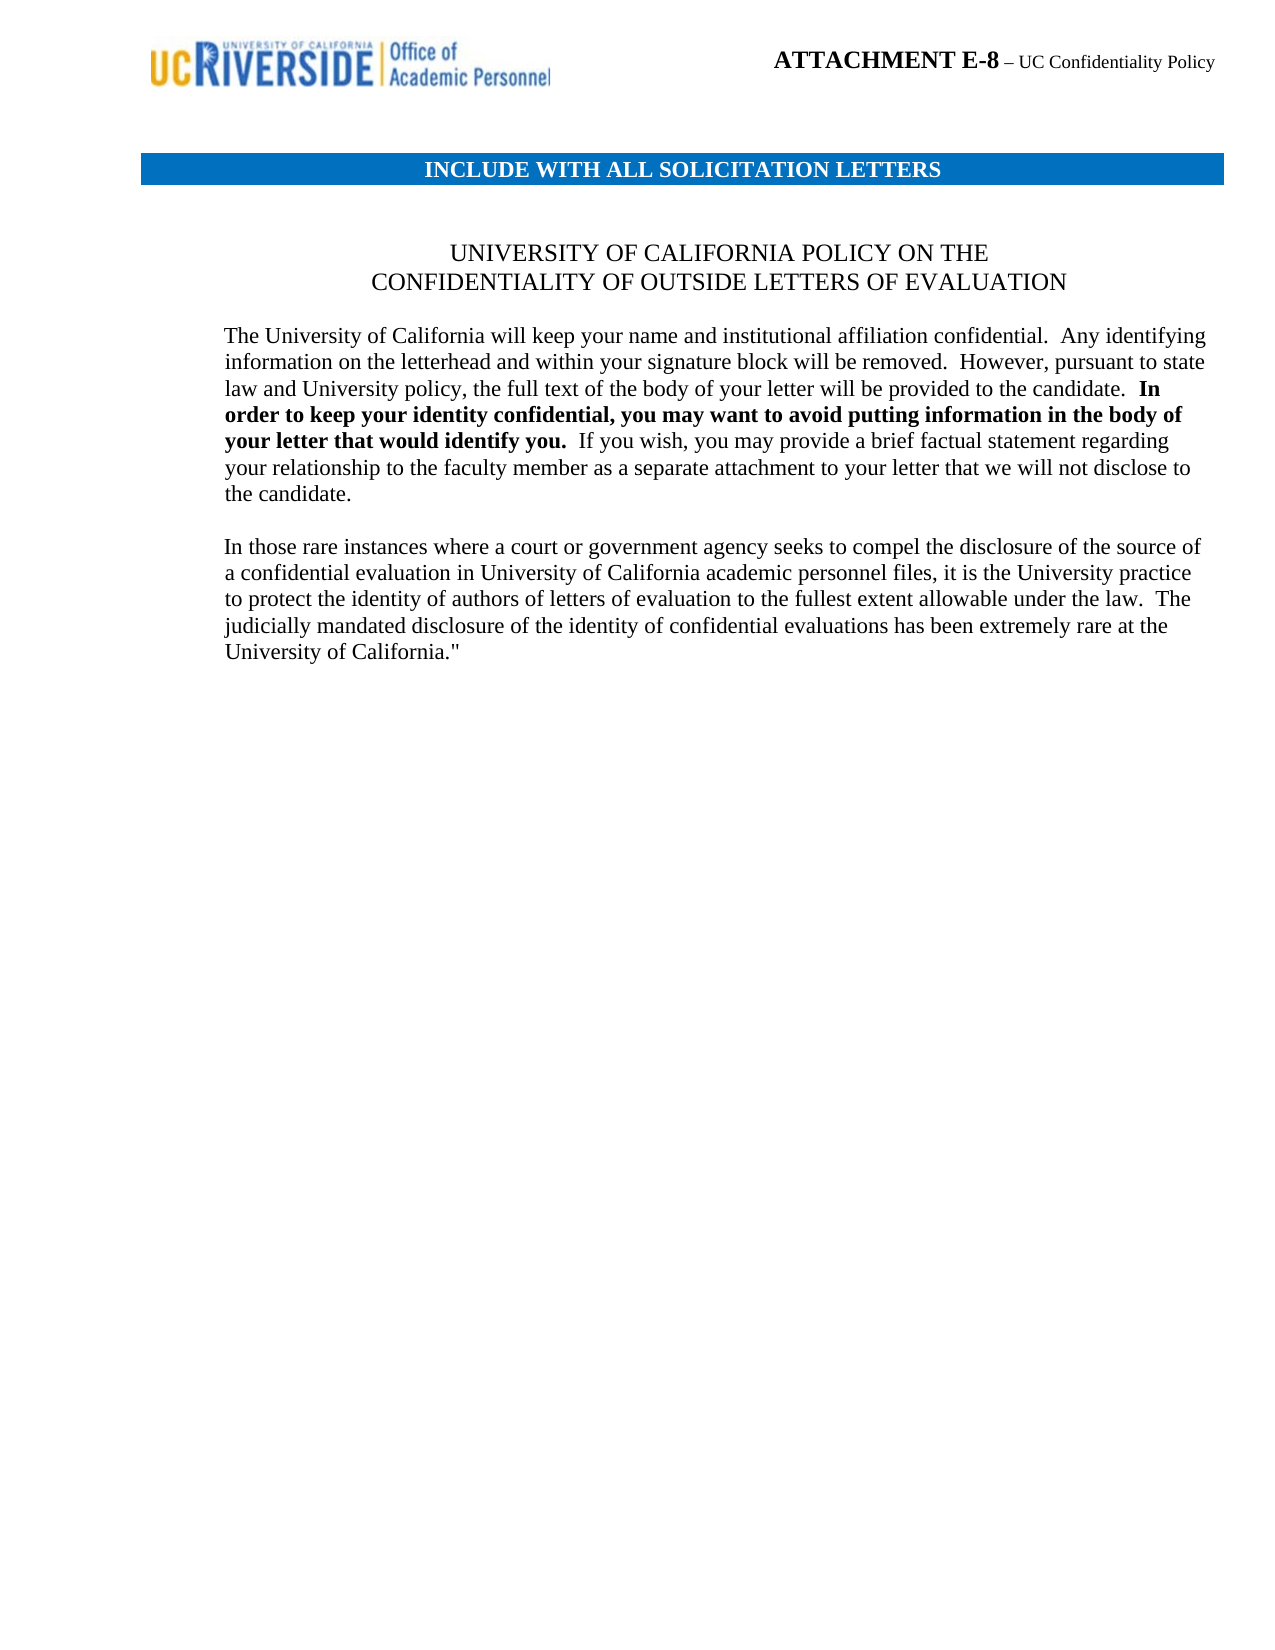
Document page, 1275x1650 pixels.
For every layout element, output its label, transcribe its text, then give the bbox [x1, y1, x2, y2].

picture [150, 36, 550, 87]
text ATTACHMENT E-8 – UC Confidentiality Policy [550, 45, 1215, 74]
subtitle CONFIDENTIALITY OF OUTSIDE LETTERS OF EVALUATION [224, 267, 1215, 296]
text INCLUDE WITH ALL SOLICITATION LETTERS [142, 154, 1223, 184]
text The University of California will keep your name and institutional affiliation confidential. Any identifying information on the letterhead and within your signature block will be removed. However, pursuant to state law and University policy, the full text of the body of your letter will be provided to the candidate. In order to keep your identity confidential, you may want to avoid putting information in the body of your letter that would identify you. If you wish, you may provide a brief factual statement regarding your relationship to the faculty member as a separate attachment to your letter that we will not disclose to the candidate. [223, 322, 1215, 506]
subtitle UNIVERSITY OF CALIFORNIA POLICY ON THE [224, 238, 1215, 267]
text In those rare instances where a court or government agency seeks to compel the disclosure of the source of a confidential evaluation in University of California academic personnel files, it is the University practice to protect the identity of authors of letters of evaluation to the fullest extent allowable under the law. The judicially mandated disclosure of the identity of confidential evaluations has been extremely rare at the University of California." [223, 533, 1215, 664]
